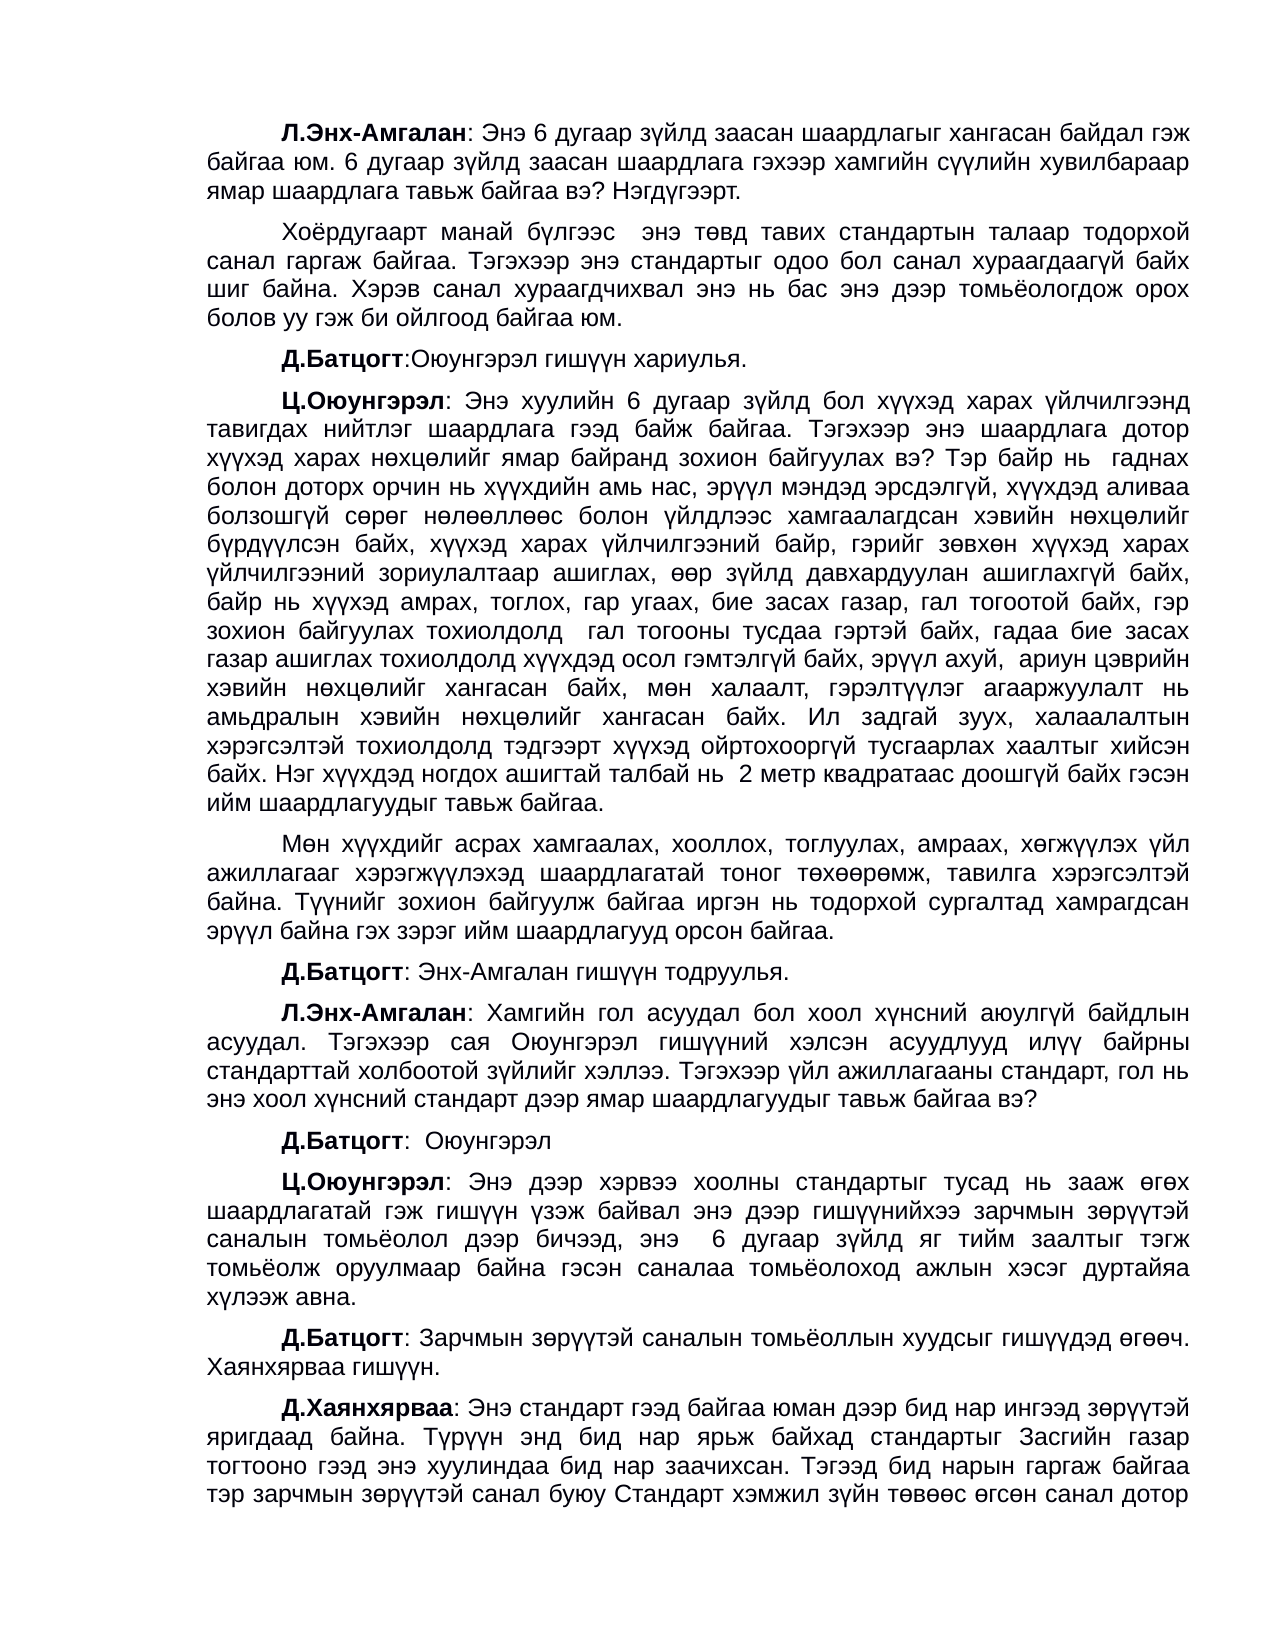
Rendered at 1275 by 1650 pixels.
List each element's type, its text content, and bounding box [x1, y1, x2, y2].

text Ц.Оюунгэрэл: Энэ хуулийн 6 дугаар зүйлд бол хүүхэд харах үйлчилгээнд тавигдах нийтлэг шаардлага гээд байж байгаа. Тэгэхээр энэ шаардлага дотор хүүхэд харах нөхцөлийг ямар байранд зохион байгуулах вэ? Тэр байр нь гаднах болон доторх орчин нь хүүхдийн амь нас, эрүүл мэндэд эрсдэлгүй, хүүхдэд аливаа болзошгүй сөрөг нөлөөллөөс болон үйлдлээс хамгаалагдсан хэвийн нөхцөлийг бүрдүүлсэн байх, хүүхэд харах үйлчилгээний байр, гэрийг зөвхөн хүүхэд харах үйлчилгээний зориулалтаар ашиглах, өөр зүйлд давхардуулан ашиглахгүй байх, байр нь хүүхэд амрах, тоглох, гар угаах, бие засах газар, гал тогоотой байх, гэр зохион байгуулах тохиолдолд гал тогооны тусдаа гэртэй байх, гадаа бие засах газар ашиглах тохиолдолд хүүхдэд осол гэмтэлгүй байх, эрүүл ахуй, ариун цэврийн хэвийн нөхцөлийг хангасан байх, мөн халаалт, гэрэлтүүлэг агааржуулалт нь амьдралын хэвийн нөхцөлийг хангасан байх. Ил задгай зуух, халаалалтын хэрэгсэлтэй тохиолдолд тэдгээрт хүүхэд ойртохооргүй тусгаарлах хаалтыг хийсэн байх. Нэг хүүхдэд ногдох ашигтай талбай нь 2 метр квадратаас доошгүй байх гэсэн ийм шаардлагуудыг тавьж байгаа. [206, 386, 1191, 817]
text Хоёрдугаарт манай бүлгээс энэ төвд тавих стандартын талаар тодорхой санал гаргаж байгаа. Тэгэхээр энэ стандартыг одоо бол санал хураагдаагүй байх шиг байна. Хэрэв санал хураагдчихвал энэ нь бас энэ дээр томьёологдож орох болов уу гэж би ойлгоод байгаа юм. [206, 217, 1191, 332]
text Д.Батцогт: Зарчмын зөрүүтэй саналын томьёоллын хуудсыг гишүүдэд өгөөч. Хаянхярваа гишүүн. [206, 1323, 1191, 1381]
text Л.Энх-Амгалан: Энэ 6 дугаар зүйлд заасан шаардлагыг хангасан байдал гэж байгаа юм. 6 дугаар зүйлд заасан шаардлага гэхээр хамгийн сүүлийн хувилбараар ямар шаардлага тавьж байгаа вэ? Нэгдүгээрт. [206, 118, 1191, 204]
text Д.Батцогт: Оюунгэрэл [206, 1126, 1191, 1154]
text Д.Батцогт:Оюунгэрэл гишүүн хариулья. [206, 344, 1191, 373]
text Д.Батцогт: Энх-Амгалан гишүүн тодруулья. [206, 957, 1191, 986]
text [206, 1393, 1191, 1508]
text Л.Энх-Амгалан: Хамгийн гол асуудал бол хоол хүнсний аюулгүй байдлын асуудал. Тэгэхээр сая Оюунгэрэл гишүүний хэлсэн асуудлууд илүү байрны стандарттай холбоотой зүйлийг хэллээ. Тэгэхээр үйл ажиллагааны стандарт, гол нь энэ хоол хүнсний стандарт дээр ямар шаардлагуудыг тавьж байгаа вэ? [206, 998, 1191, 1113]
text Мөн хүүхдийг асрах хамгаалах, хооллох, тоглуулах, амраах, хөгжүүлэх үйл ажиллагааг хэрэгжүүлэхэд шаардлагатай тоног төхөөрөмж, тавилга хэрэгсэлтэй байна. Түүнийг зохион байгуулж байгаа иргэн нь тодорхой сургалтад хамрагдсан эрүүл байна гэх зэрэг ийм шаардлагууд орсон байгаа. [206, 829, 1191, 944]
text Ц.Оюунгэрэл: Энэ дээр хэрвээ хоолны стандартыг тусад нь зааж өгөх шаардлагатай гэж гишүүн үзэж байвал энэ дээр гишүүнийхээ зарчмын зөрүүтэй саналын томьёолол дээр бичээд, энэ 6 дугаар зүйлд яг тийм заалтыг тэгж томьёолж оруулмаар байна гэсэн саналаа томьёолоход ажлын хэсэг дуртайяа хүлээж авна. [206, 1167, 1191, 1311]
